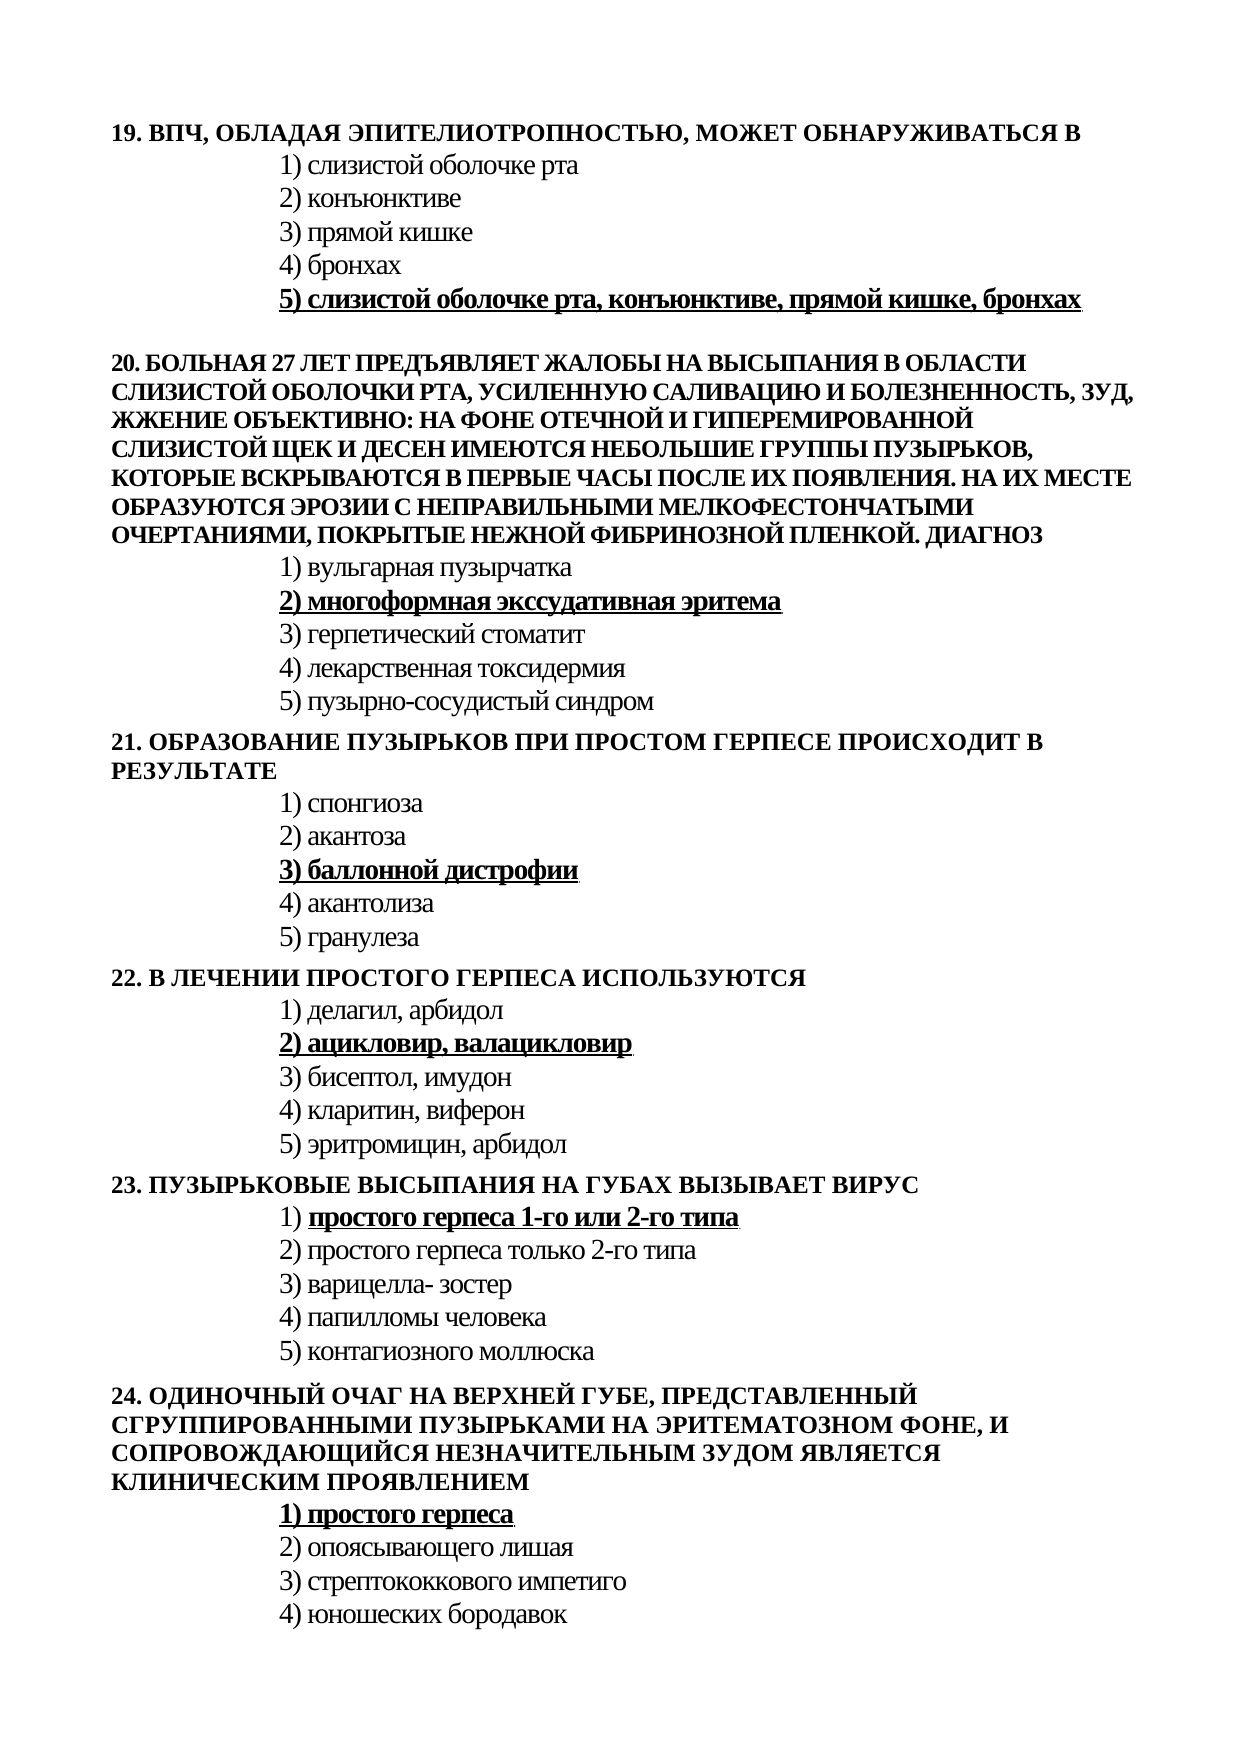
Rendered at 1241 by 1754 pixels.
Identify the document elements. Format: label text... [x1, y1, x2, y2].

text 23. Пузырьковые высыпания на губах вызывает вирус [111, 1170, 1126, 1199]
text 4) кларитин, виферон [279, 1092, 1134, 1126]
text 22. В лечении простого герпеса используются [111, 963, 1126, 992]
text 3) стрептококкового импетиго [279, 1563, 1134, 1597]
text 5) гранулеза [279, 919, 1134, 953]
text 1) простого герпеса 1-го или 2-го типа [279, 1199, 1134, 1232]
text 2) ацикловир, валацикловир [279, 1025, 1134, 1059]
text 3) прямой кишке [279, 214, 1134, 247]
text 3) герпетический стоматит [279, 616, 1134, 650]
text 4) лекарственная токсидермия [279, 650, 1134, 683]
text 5) эритромицин, арбидол [279, 1126, 1134, 1159]
text 4) бронхах [279, 247, 1134, 281]
text 2) опоясывающего лишая [279, 1529, 1134, 1563]
text 5) слизистой оболочке рта, конъюнктиве, прямой кишке, бронхах [279, 281, 1134, 314]
text 1) спонгиоза [279, 785, 1134, 818]
text 4) папилломы человека [279, 1299, 1134, 1333]
text 1) вульгарная пузырчатка [279, 549, 1134, 583]
text 1) простого герпеса [279, 1496, 1134, 1529]
text 3) баллонной дистрофии [279, 852, 1134, 886]
text 24. Одиночный очаг на верхней губе, представленный сгруппированными пузырьками на эритематозном фоне, и сопровождающийся незначительным зудом является клиническим проявлением [111, 1381, 1126, 1496]
text 2) простого герпеса только 2-го типа [279, 1232, 1134, 1266]
text 2) конъюнктиве [279, 180, 1134, 214]
text 1) делагил, арбидол [279, 992, 1134, 1025]
text 21. Образование пузырьков при простом герпесе происходит в результате [111, 727, 1126, 785]
text 4) акантолиза [279, 886, 1134, 919]
text 2) акантоза [279, 818, 1134, 852]
text 19. ВПЧ, обладая эпителиотропностью, может обнаруживаться в [111, 118, 1126, 147]
text 20. Больная 27 лет предъявляет жалобы на высыпания в области слизистой оболочки рта, усиленную саливацию и болезненность, зуд, жжение Объективно: на фоне отечной и гиперемированной слизистой щек и десен имеются небольшие группы пузырьков, которые вскрываются в первые часы после их появления. На их месте образуются эрозии с неправильными мелкофестончатыми очертаниями, покрытые нежной фибринозной пленкой. диагноз [111, 348, 1134, 549]
text 4) юношеских бородавок [279, 1597, 1134, 1630]
text 5) контагиозного моллюска [279, 1333, 1134, 1366]
text 1) слизистой оболочке рта [279, 147, 1134, 180]
text 3) бисептол, имудон [279, 1059, 1134, 1092]
text 3) варицелла- зостер [279, 1266, 1134, 1299]
text 2) многоформная экссудативная эритема [279, 583, 1134, 616]
text 5) пузырно-сосудистый синдром [279, 683, 1134, 717]
